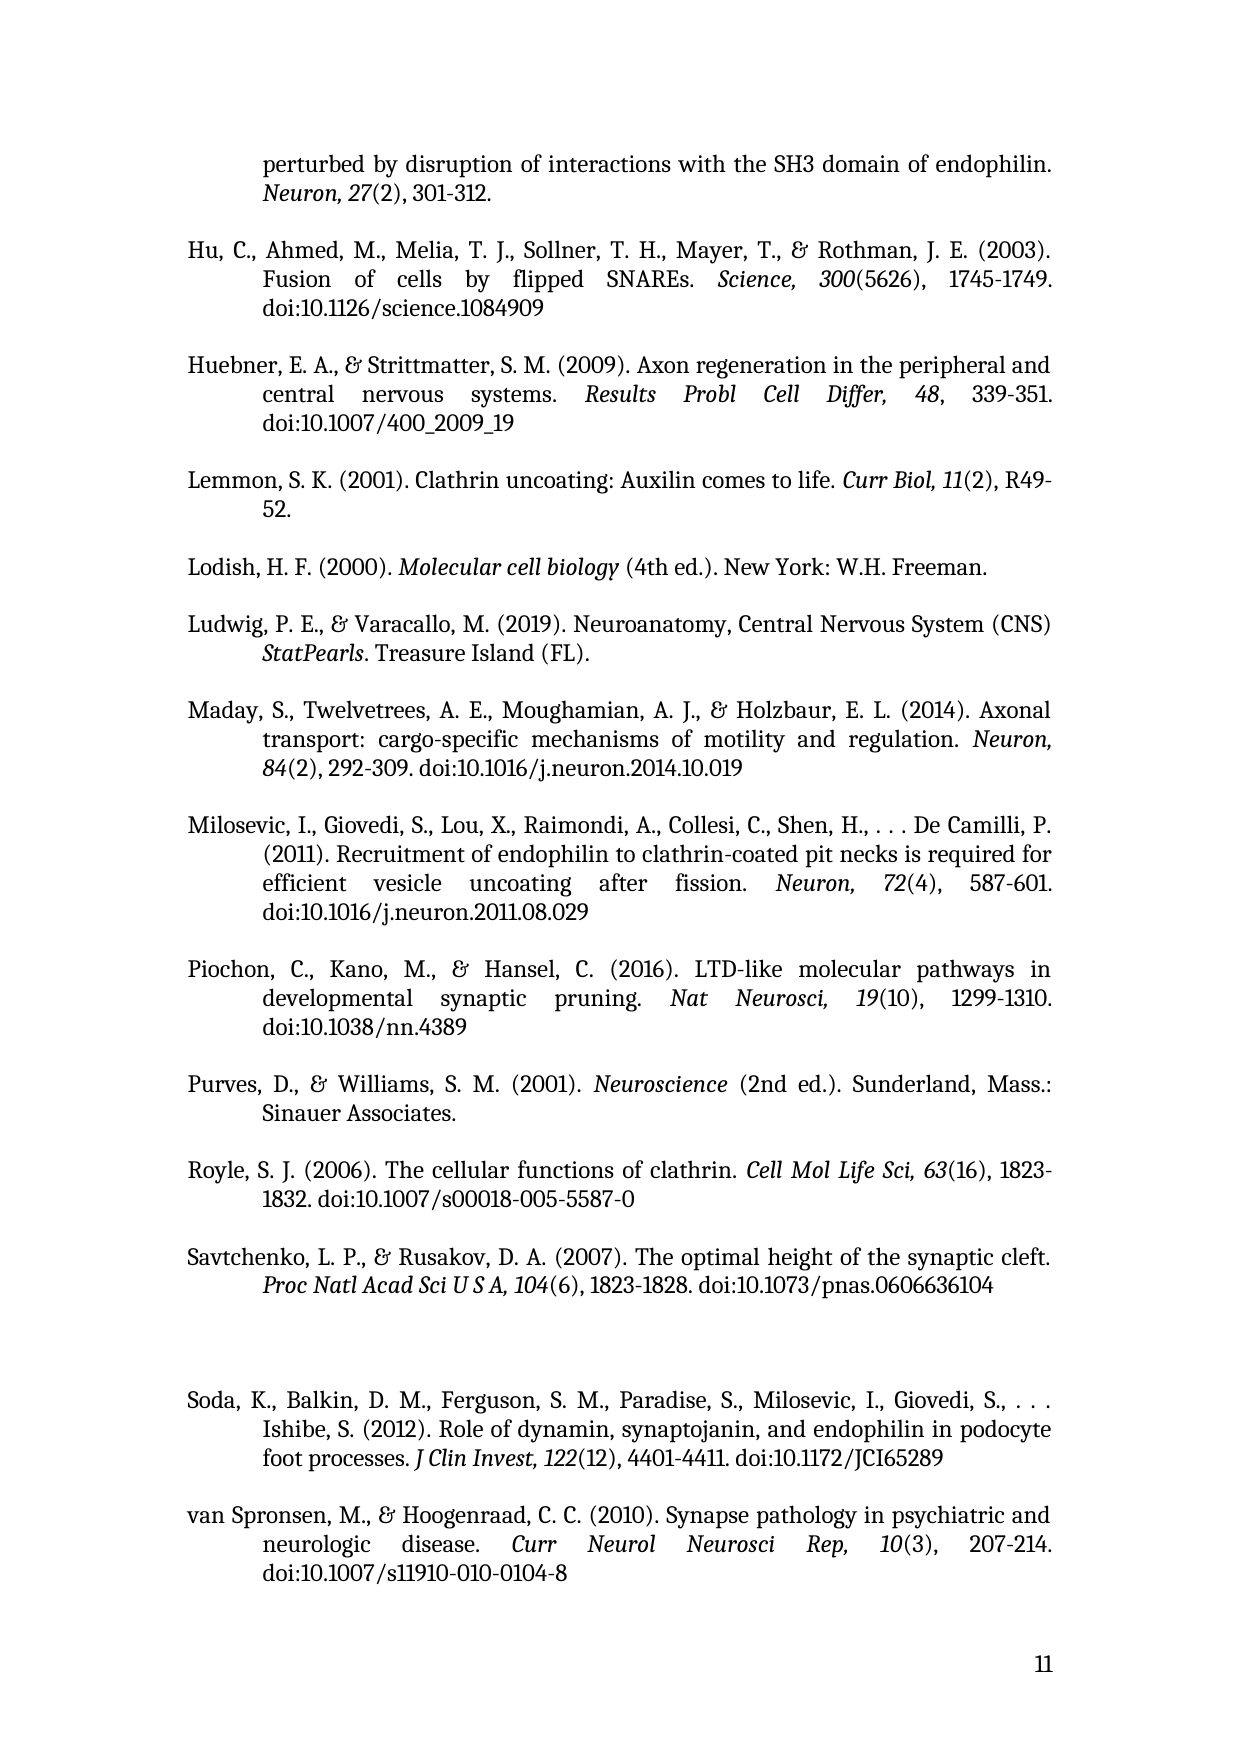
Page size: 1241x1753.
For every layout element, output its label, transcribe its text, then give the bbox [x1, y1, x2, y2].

text Soda, K., Balkin, D. M., Ferguson, S. M., Paradise, S., Milosevic, I., Giovedi, S., . . . Ishibe, S. (2012). Role of dynamin, synaptojanin, and endophilin in podocyte foot processes. J Clin Invest, 122(12), 4401-4411. doi:10.1172/JCI65289 [187, 1386, 1053, 1472]
text Lemmon, S. K. (2001). Clathrin uncoating: Auxilin comes to life. Curr Biol, 11(2), R49-52. [187, 466, 1053, 524]
text van Spronsen, M., & Hoogenraad, C. C. (2010). Synapse pathology in psychiatric and neurologic disease. Curr Neurol Neurosci Rep, 10(3), 207-214. doi:10.1007/s11910-010-0104-8 [187, 1501, 1053, 1587]
text Maday, S., Twelvetrees, A. E., Moughamian, A. J., & Holzbaur, E. L. (2014). Axonal transport: cargo-specific mechanisms of motility and regulation. Neuron, 84(2), 292-309. doi:10.1016/j.neuron.2014.10.019 [187, 696, 1053, 782]
text Hu, C., Ahmed, M., Melia, T. J., Sollner, T. H., Mayer, T., & Rothman, J. E. (2003). Fusion of cells by flipped SNAREs. Science, 300(5626), 1745-1749. doi:10.1126/science.1084909 [187, 236, 1053, 322]
text Lodish, H. F. (2000). Molecular cell biology (4th ed.). New York: W.H. Freeman. [187, 552, 1053, 581]
text Huebner, E. A., & Strittmatter, S. M. (2009). Axon regeneration in the peripheral and central nervous systems. Results Probl Cell Differ, 48, 339-351. doi:10.1007/400_2009_19 [187, 351, 1053, 437]
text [187, 150, 1053, 207]
text Purves, D., & Williams, S. M. (2001). Neuroscience (2nd ed.). Sunderland, Mass.: Sinauer Associates. [187, 1070, 1053, 1127]
text Royle, S. J. (2006). The cellular functions of clathrin. Cell Mol Life Sci, 63(16), 1823-1832. doi:10.1007/s00018-005-5587-0 [187, 1156, 1053, 1214]
text Milosevic, I., Giovedi, S., Lou, X., Raimondi, A., Collesi, C., Shen, H., . . . De Camilli, P. (2011). Recruitment of endophilin to clathrin-coated pit necks is required for efficient vesicle uncoating after fission. Neuron, 72(4), 587-601. doi:10.1016/j.neuron.2011.08.029 [187, 811, 1053, 926]
text Savtchenko, L. P., & Rusakov, D. A. (2007). The optimal height of the synaptic cleft. Proc Natl Acad Sci U S A, 104(6), 1823-1828. doi:10.1073/pnas.0606636104 [187, 1242, 1053, 1300]
text Piochon, C., Kano, M., & Hansel, C. (2016). LTD-like molecular pathways in developmental synaptic pruning. Nat Neurosci, 19(10), 1299-1310. doi:10.1038/nn.4389 [187, 955, 1053, 1041]
text Ludwig, P. E., & Varacallo, M. (2019). Neuroanatomy, Central Nervous System (CNS) StatPearls. Treasure Island (FL). [187, 610, 1053, 667]
